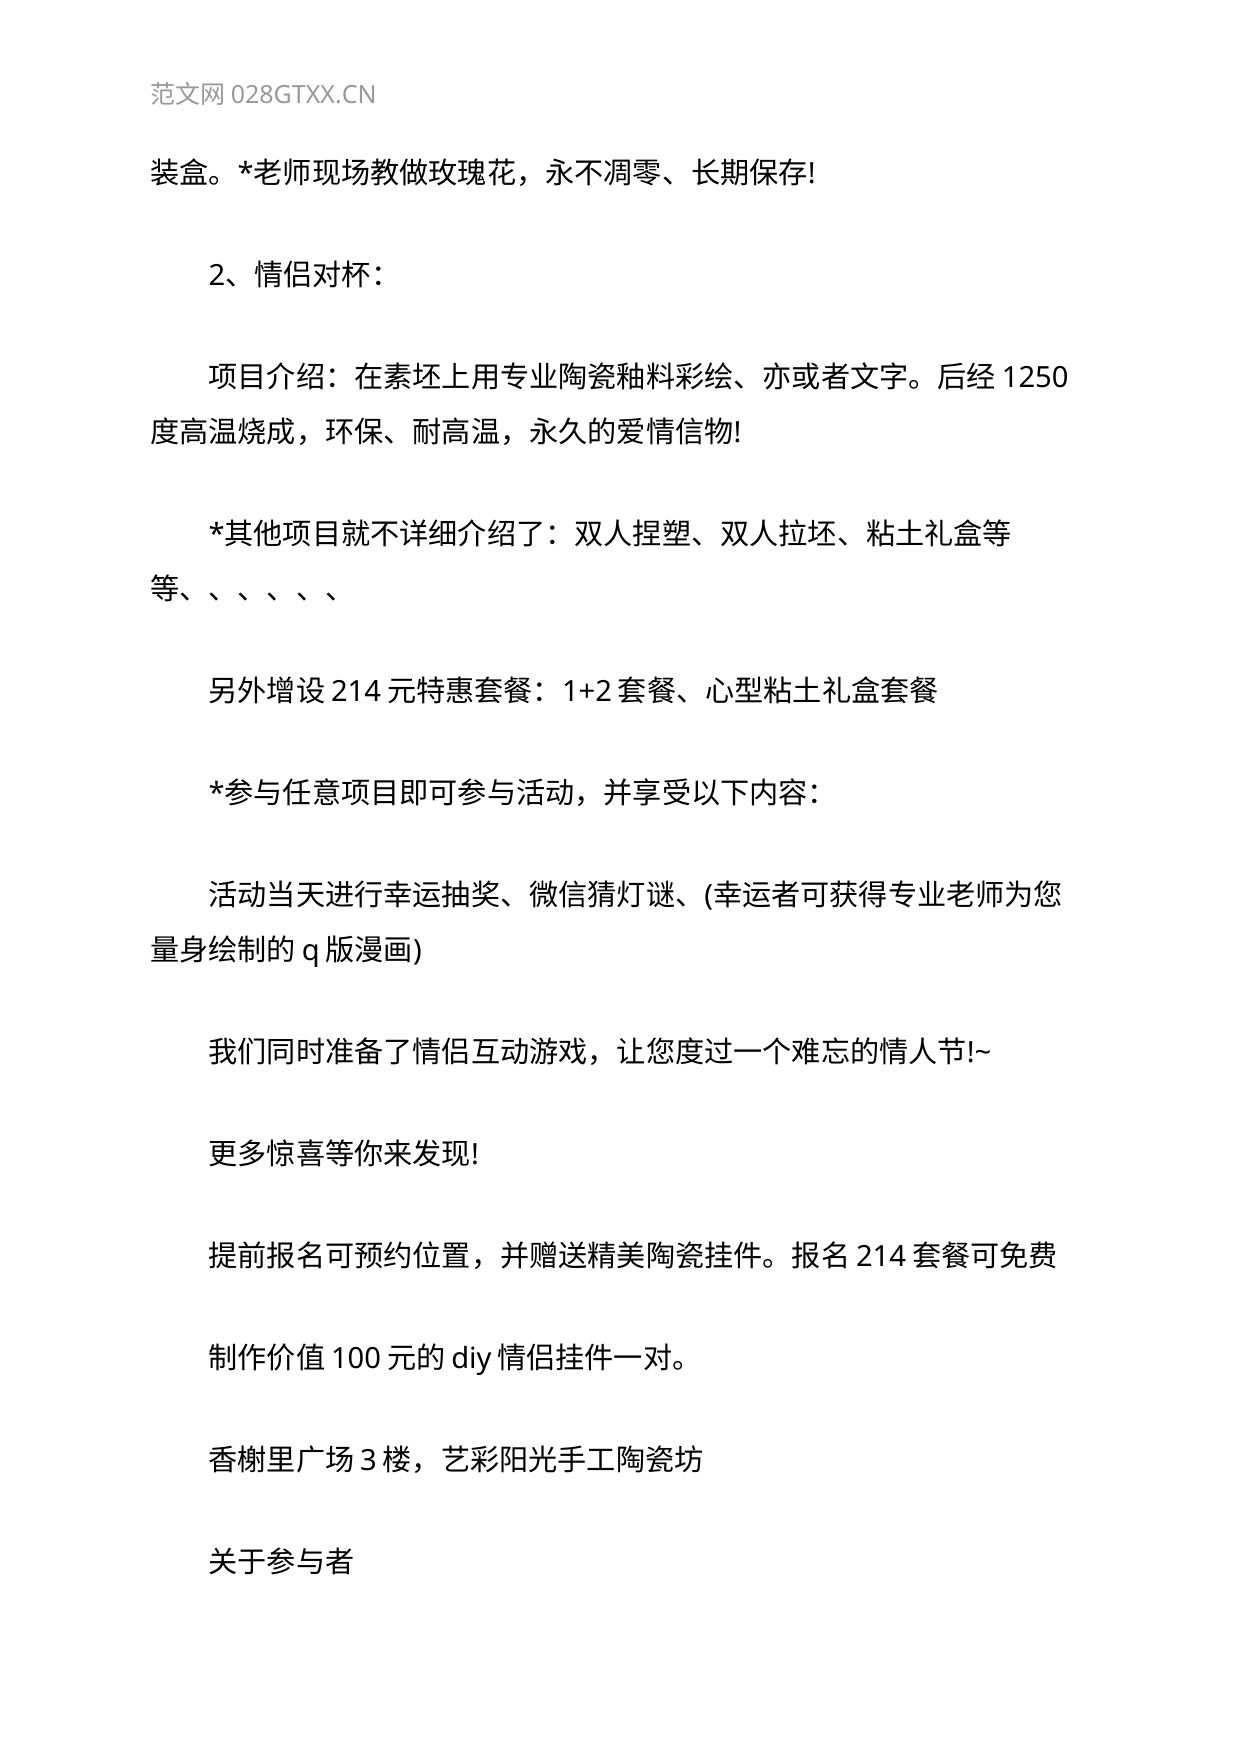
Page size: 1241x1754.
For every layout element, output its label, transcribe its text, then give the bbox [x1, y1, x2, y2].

text *其他项目就不详细介绍了：双人捏塑、双人拉坯、粘土礼盒等等、、、、、、 [150, 511, 1090, 608]
text 我们同时准备了情侣互动游戏，让您度过一个难忘的情人节!~ [150, 1029, 1090, 1071]
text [150, 150, 1090, 192]
text 更多惊喜等你来发现! [150, 1131, 1090, 1173]
text 活动当天进行幸运抽奖、微信猜灯谜、(幸运者可获得专业老师为您量身绘制的q版漫画) [150, 872, 1090, 969]
text 项目介绍：在素坯上用专业陶瓷釉料彩绘、亦或者文字。后经1250度高温烧成，环保、耐高温，永久的爱情信物! [150, 354, 1090, 451]
text 制作价值100元的diy情侣挂件一对。 [150, 1334, 1090, 1377]
text *参与任意项目即可参与活动，并享受以下内容： [150, 770, 1090, 812]
text 香榭里广场3楼，艺彩阳光手工陶瓷坊 [150, 1437, 1090, 1479]
text 2、情侣对杯： [150, 252, 1090, 294]
text 关于参与者 [150, 1538, 1090, 1581]
text 提前报名可预约位置，并赠送精美陶瓷挂件。报名214套餐可免费 [150, 1233, 1090, 1275]
text 另外增设214元特惠套餐：1+2套餐、心型粘土礼盒套餐 [150, 668, 1090, 710]
